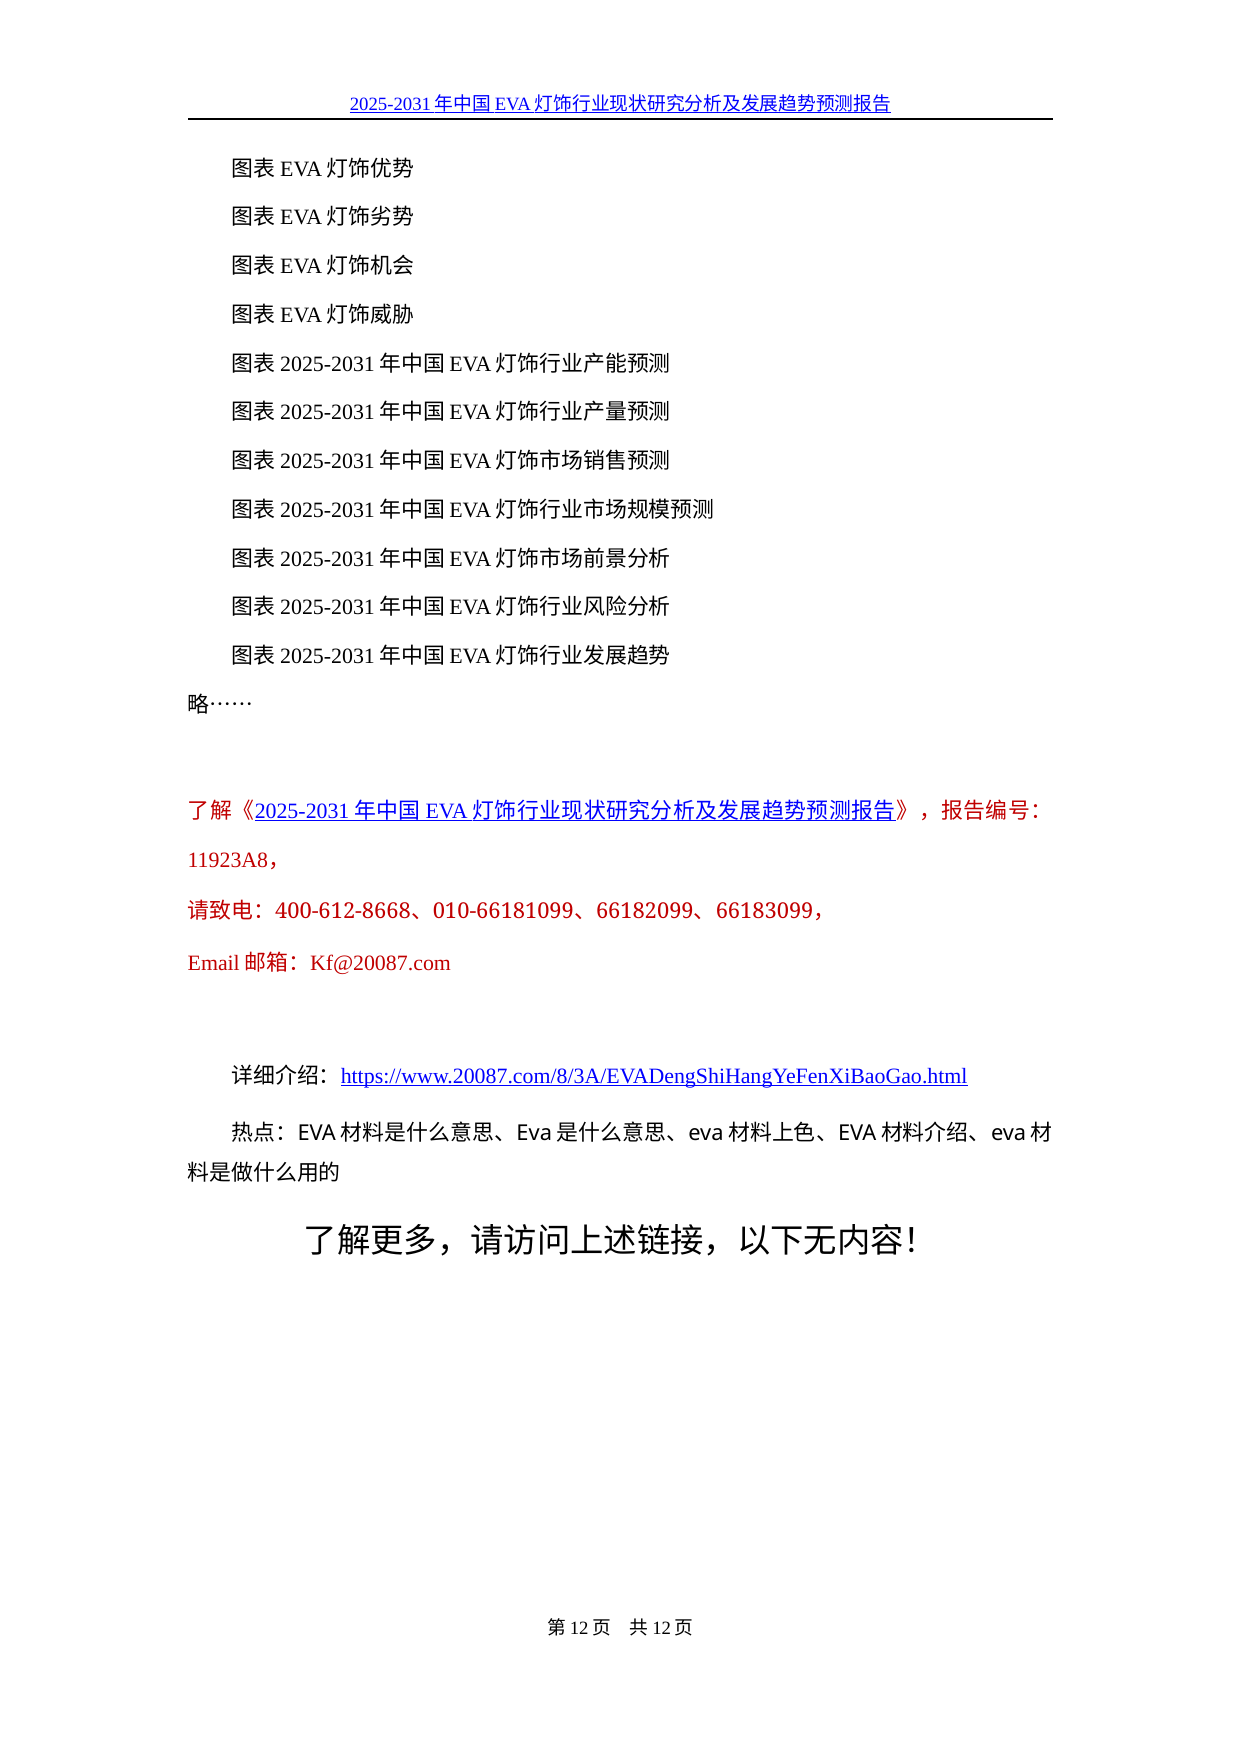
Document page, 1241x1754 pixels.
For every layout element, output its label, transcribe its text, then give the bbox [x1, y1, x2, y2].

text 热点：EVA材料是什么意思、Eva是什么意思、eva材料上色、EVA材料介绍、eva材料是做什么用的 [187, 1114, 1053, 1187]
text 了解《2025-2031年中国EVA灯饰行业现状研究分析及发展趋势预测报告》，报告编号：11923A8， [187, 793, 1053, 874]
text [187, 150, 1053, 719]
text 详细介绍：https://www.20087.com/8/3A/EVADengShiHangYeFenXiBaoGao.html [187, 1058, 1053, 1090]
text Email邮箱：Kf@20087.com [187, 945, 1053, 977]
title 了解更多，请访问上述链接，以下无内容！ [187, 1205, 1053, 1270]
text 请致电：400-612-8668、010-66181099、66182099、66183099， [187, 893, 1053, 926]
